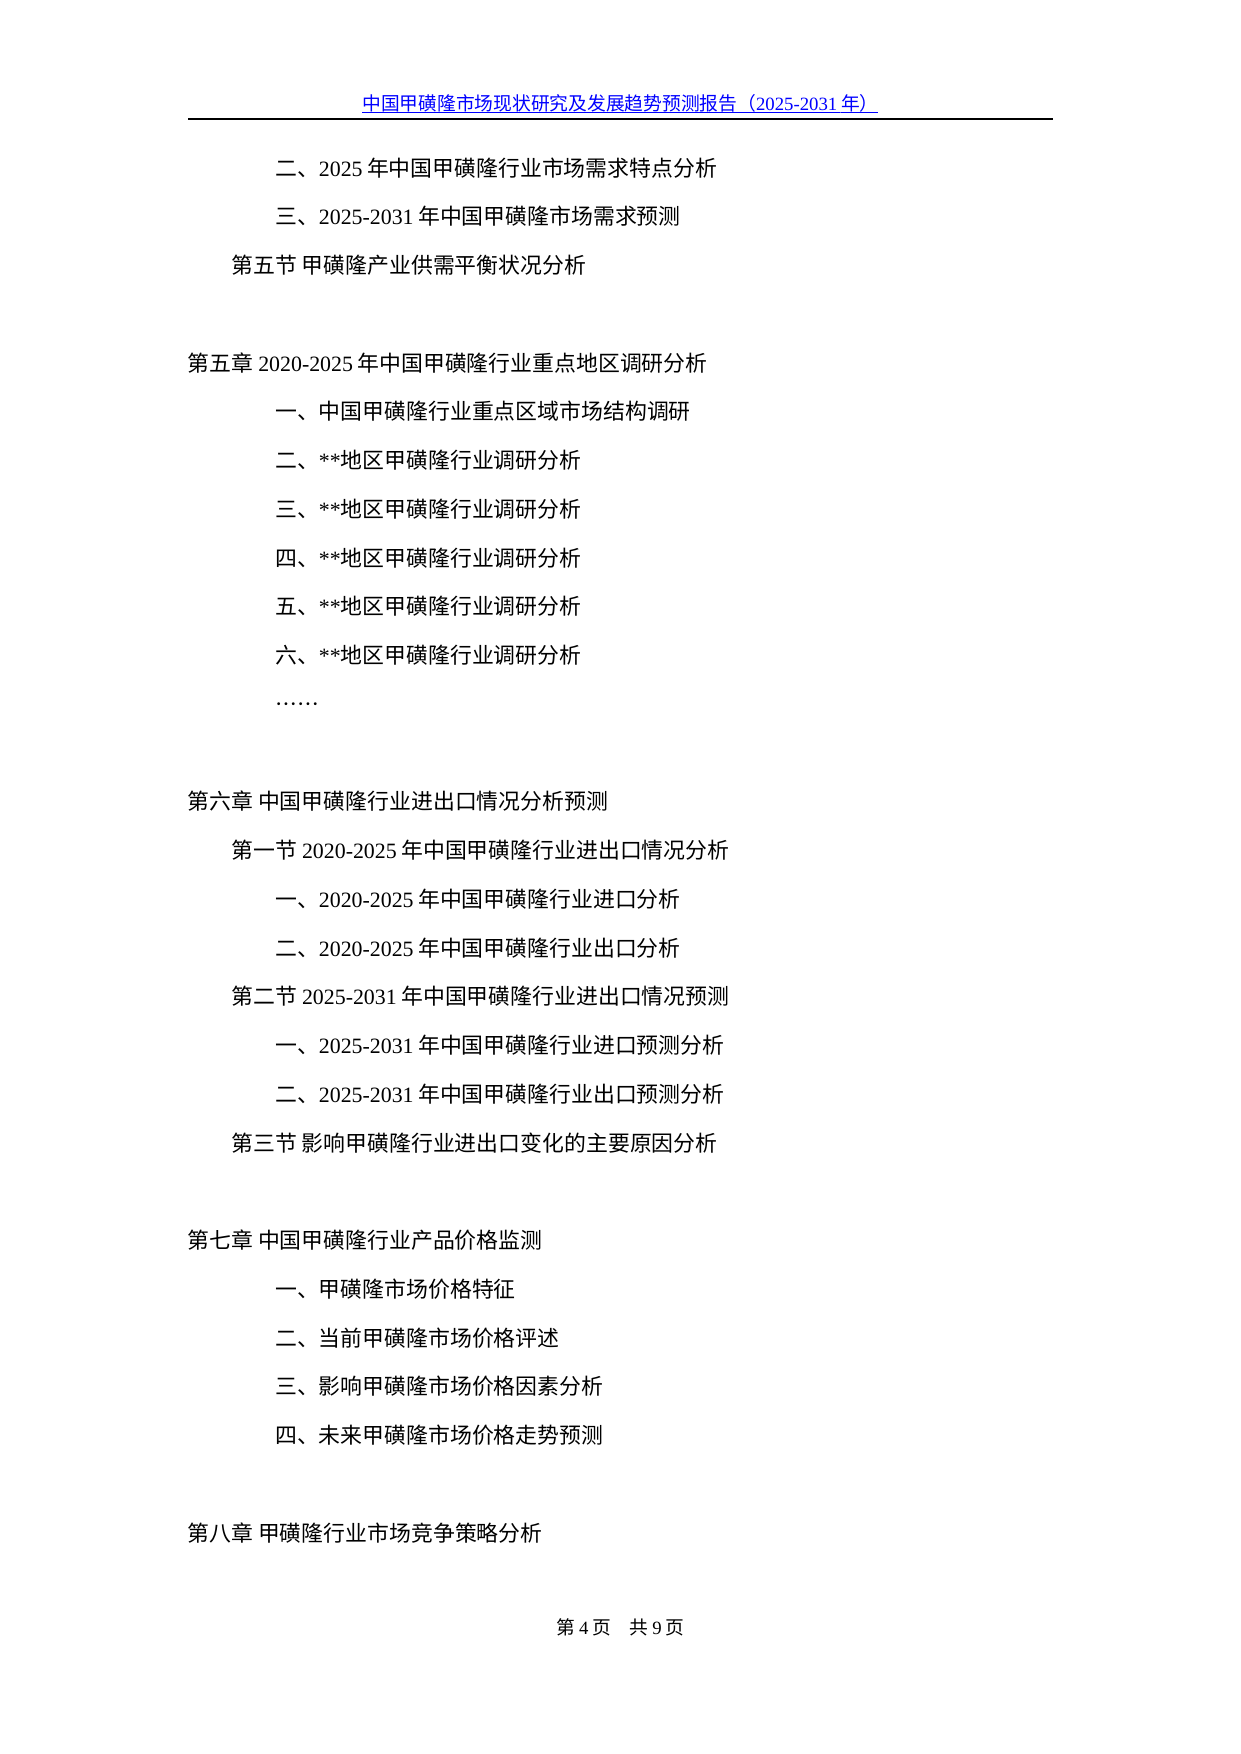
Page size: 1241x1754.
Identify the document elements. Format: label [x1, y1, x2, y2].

text [187, 150, 1053, 1548]
